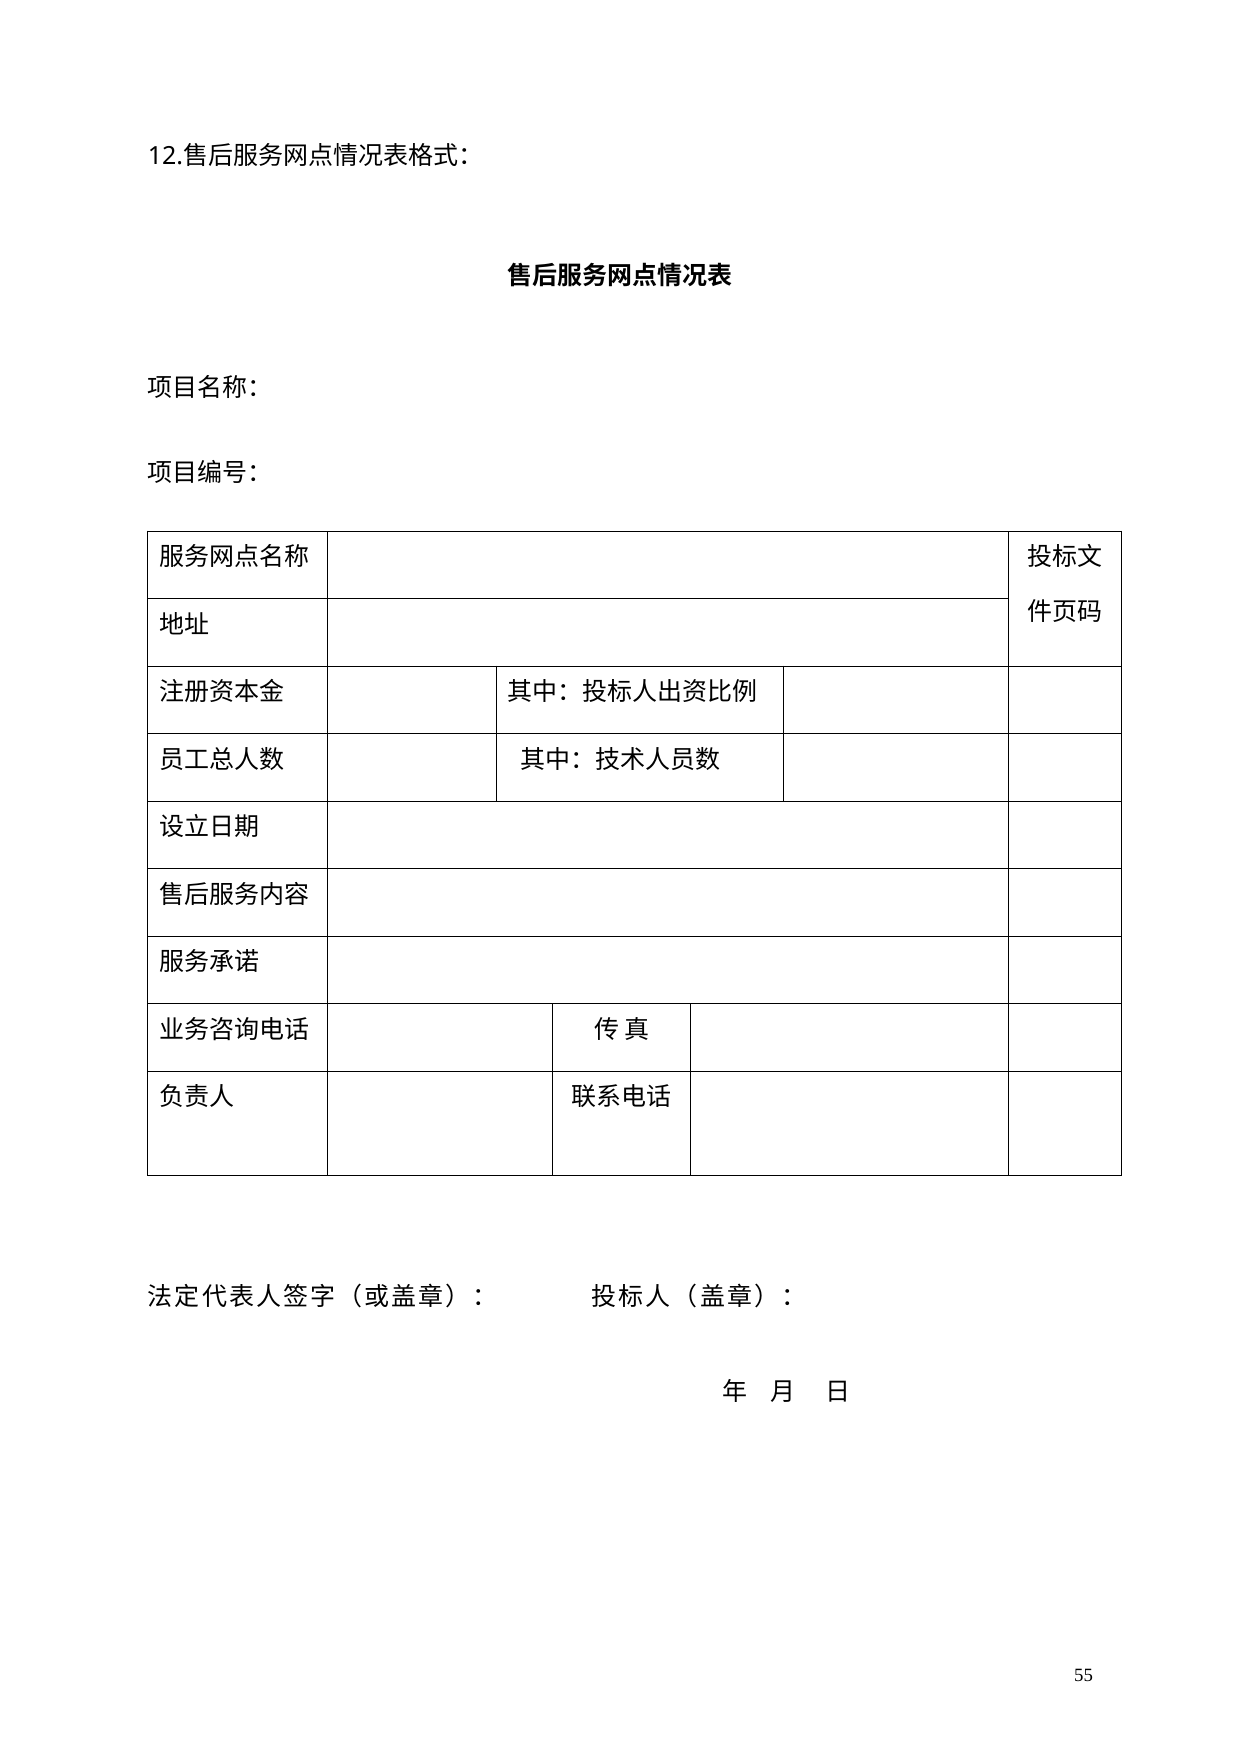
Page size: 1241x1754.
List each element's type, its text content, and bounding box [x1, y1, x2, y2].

table_cell [328, 1072, 552, 1175]
text 项目名称： [148, 368, 1093, 404]
table_cell [328, 869, 1008, 936]
table_cell 负责人 [148, 1072, 327, 1175]
table_cell 设立日期 [148, 802, 327, 868]
table_cell [328, 1004, 552, 1071]
table_cell 联系电话 [553, 1072, 690, 1175]
table_cell 员工总人数 [148, 734, 327, 801]
table_cell [784, 667, 1008, 733]
table_cell [1009, 1072, 1121, 1175]
text 年 月 日 [148, 1372, 1093, 1408]
table_header 投标文件页码 [1009, 532, 1121, 666]
table_cell [1009, 667, 1121, 733]
table_cell [1009, 1004, 1121, 1071]
table_cell [328, 802, 1008, 868]
table_cell [328, 734, 496, 801]
table_cell [328, 667, 496, 733]
text 法定代表人签字（或盖章）： 投标人（盖章）： [148, 1276, 1093, 1313]
text 12.售后服务网点情况表格式： [148, 135, 1093, 171]
table_cell 其中：投标人出资比例 [497, 667, 783, 733]
table_cell 注册资本金 [148, 667, 327, 733]
table_cell 业务咨询电话 [148, 1004, 327, 1071]
table_header [328, 532, 1008, 598]
table_cell 售后服务内容 [148, 869, 327, 936]
table_cell [328, 937, 1008, 1003]
list 售后服务网点情况表 [148, 256, 1093, 292]
table_header 服务网点名称 [148, 532, 327, 598]
table_cell 服务承诺 [148, 937, 327, 1003]
table_cell 传 真 [553, 1004, 690, 1071]
table_cell [784, 734, 1008, 801]
table_cell [691, 1004, 1008, 1071]
table_cell [1009, 734, 1121, 801]
table_cell 其中：技术人员数 [497, 734, 783, 801]
table_cell [1009, 802, 1121, 868]
table_cell [1009, 869, 1121, 936]
text 项目编号： [148, 453, 1093, 489]
table_cell 地址 [148, 599, 327, 666]
table_cell [1009, 937, 1121, 1003]
table_cell [691, 1072, 1008, 1175]
table_cell [328, 599, 1008, 666]
